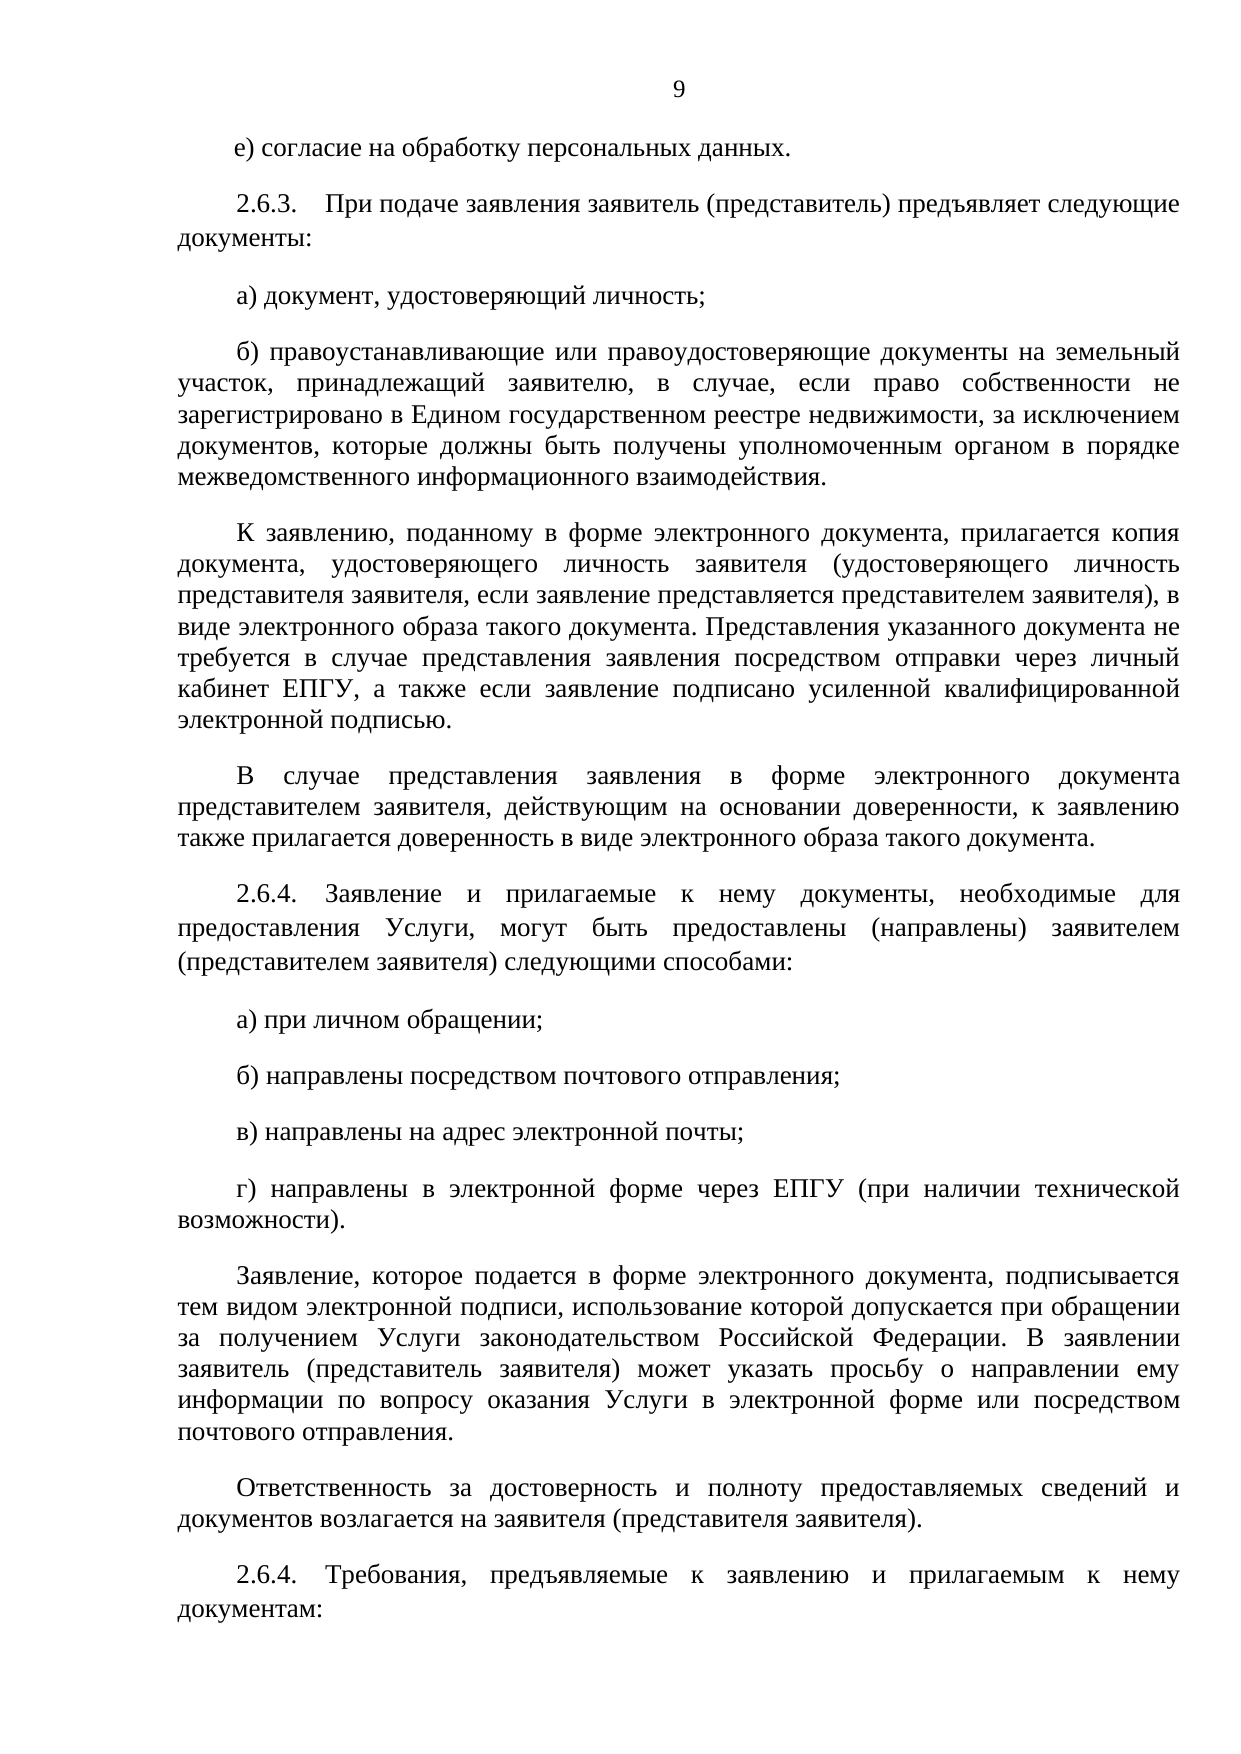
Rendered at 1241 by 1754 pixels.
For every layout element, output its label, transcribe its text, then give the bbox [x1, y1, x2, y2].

text в) направлены на адрес электронной почты; [177, 1116, 1181, 1147]
text Заявление, которое подается в форме электронного документа, подписывается тем видом электронной подписи, использование которой допускается при обращении за получением Услуги законодательством Российской Федерации. В заявлении заявитель (представитель заявителя) может указать просьбу о направлении ему информации по вопросу оказания Услуги в электронной форме или посредством почтового отправления. [177, 1259, 1181, 1446]
text е) согласие на обработку персональных данных. [177, 131, 1181, 162]
text а) при личном обращении; [177, 1003, 1181, 1034]
list Заявление и прилагаемые к нему документы, необходимые для предоставления Услуги, могут быть предоставлены (направлены) заявителем (представителем заявителя) следующими способами: [177, 878, 1181, 976]
text б) направлены посредством почтового отправления; [177, 1059, 1181, 1091]
text г) направлены в электронной форме через ЕПГУ (при наличии технической возможности). [177, 1172, 1181, 1234]
text а) документ, удостоверяющий личность; [177, 279, 1181, 310]
text б) правоустанавливающие или правоудостоверяющие документы на земельный участок, принадлежащий заявителю, в случае, если право собственности не зарегистрировано в Едином государственном реестре недвижимости, за исключением документов, которые должны быть получены уполномоченным органом в порядке межведомственного информационного взаимодействия. [177, 335, 1181, 491]
text В случае представления заявления в форме электронного документа представителем заявителя, действующим на основании доверенности, к заявлению также прилагается доверенность в виде электронного образа такого документа. [177, 759, 1181, 853]
text К заявлению, поданному в форме электронного документа, прилагается копия документа, удостоверяющего личность заявителя (удостоверяющего личность представителя заявителя, если заявление представляется представителем заявителя), в виде электронного образа такого документа. Представления указанного документа не требуется в случае представления заявления посредством отправки через личный кабинет ЕПГУ, а также если заявление подписано усиленной квалифицированной электронной подписью. [177, 516, 1181, 734]
list При подаче заявления заявитель (представитель) предъявляет следующие документы: [177, 187, 1181, 252]
text Ответственность за достоверность и полноту предоставляемых сведений и документов возлагается на заявителя (представителя заявителя). [177, 1471, 1181, 1533]
list Требования, предъявляемые к заявлению и прилагаемым к нему документам: [177, 1558, 1181, 1623]
